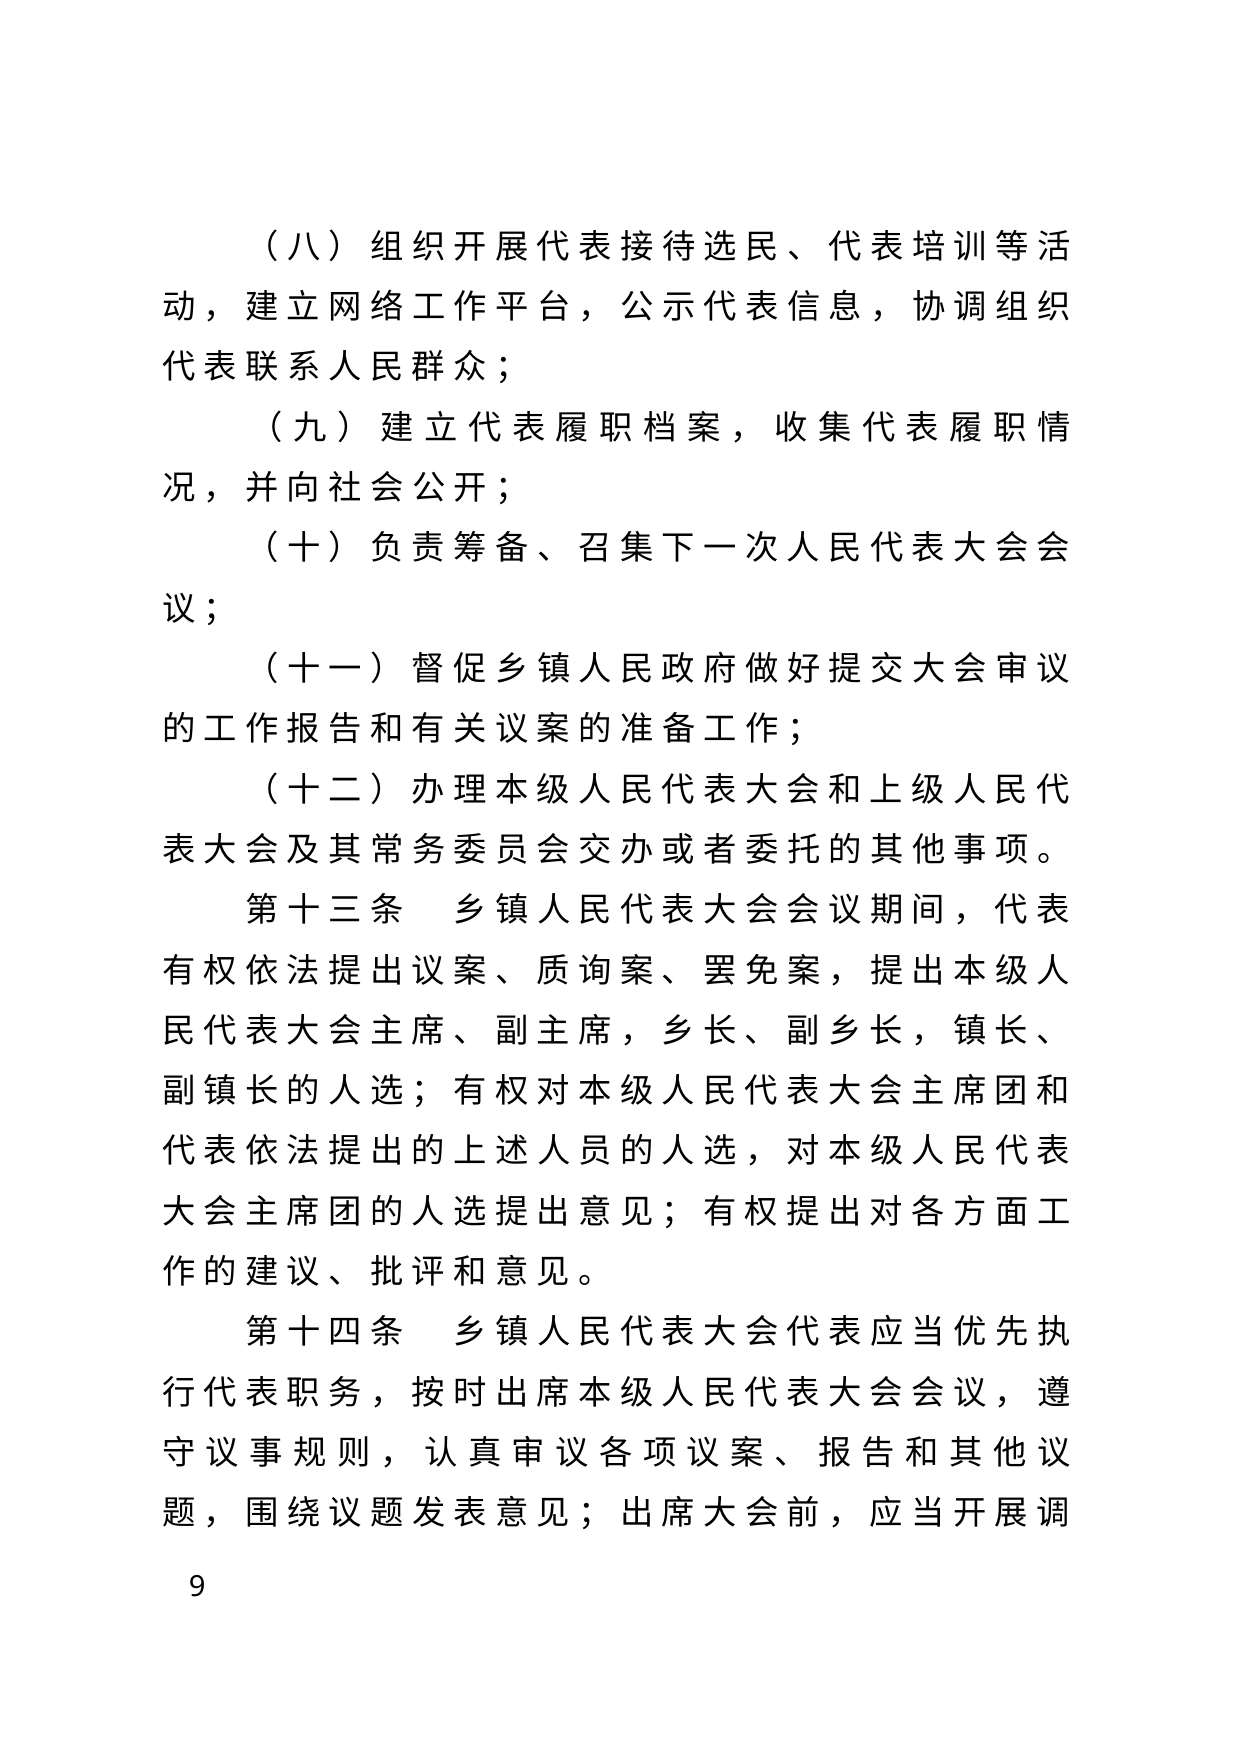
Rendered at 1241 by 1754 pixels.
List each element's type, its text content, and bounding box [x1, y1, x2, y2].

text （十二）办理本级人民代表大会和上级人民代表大会及其常务委员会交办或者委托的其他事项。 [162, 756, 1078, 877]
text （十）负责筹备、召集下一次人民代表大会会议； [162, 515, 1078, 636]
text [162, 1299, 1078, 1540]
text 第十三条 乡镇人民代表大会会议期间，代表有权依法提出议案、质询案、罢免案，提出本级人民代表大会主席、副主席，乡长、副乡长，镇长、副镇长的人选；有权对本级人民代表大会主席团和代表依法提出的上述人员的人选，对本级人民代表大会主席团的人选提出意见；有权提出对各方面工作的建议、批评和意见。 [162, 877, 1078, 1299]
text （九）建立代表履职档案，收集代表履职情况，并向社会公开； [162, 394, 1078, 515]
text （八）组织开展代表接待选民、代表培训等活动，建立网络工作平台，公示代表信息，协调组织代表联系人民群众； [162, 213, 1078, 394]
text （十一）督促乡镇人民政府做好提交大会审议的工作报告和有关议案的准备工作； [162, 636, 1078, 756]
